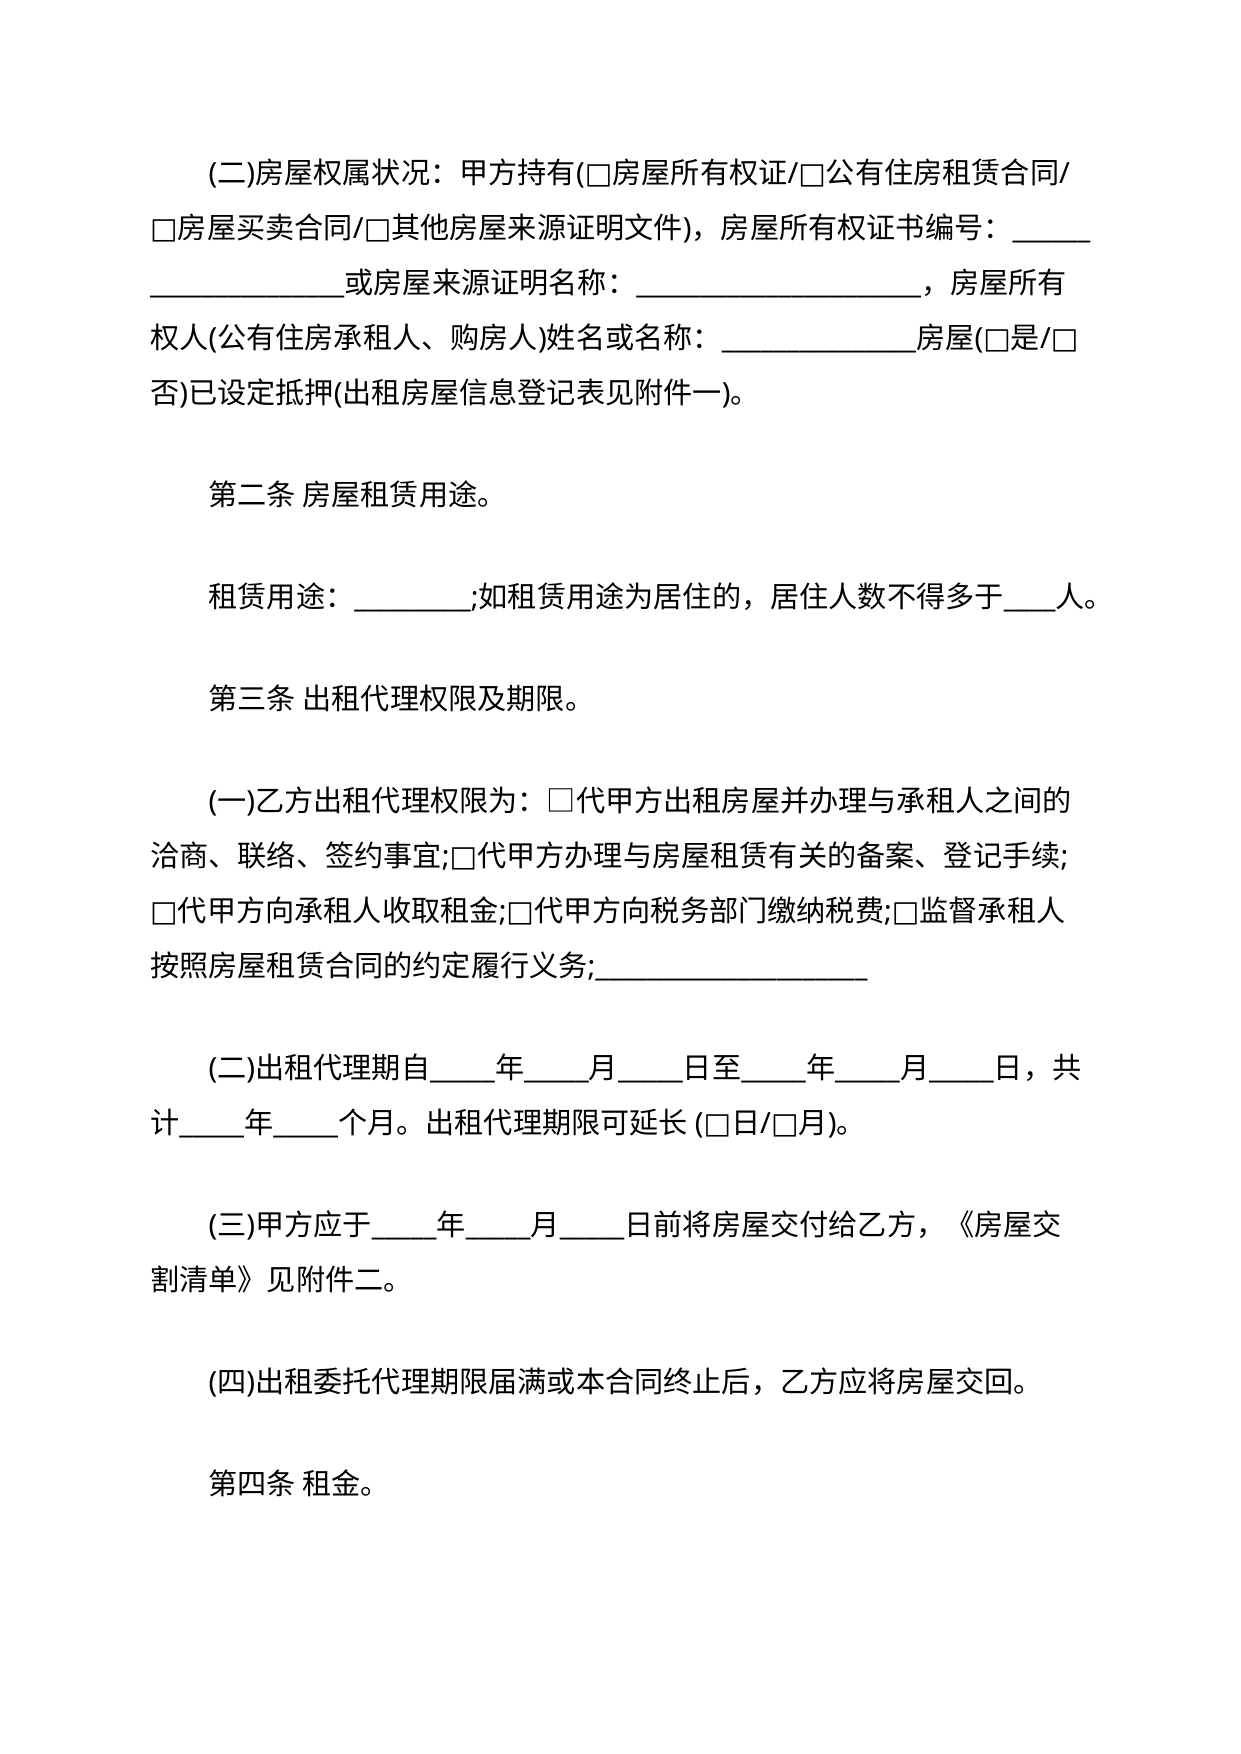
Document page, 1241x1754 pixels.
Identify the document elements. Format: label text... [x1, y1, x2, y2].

text (一)乙方出租代理权限为：□代甲方出租房屋并办理与承租人之间的洽商、联络、签约事宜;□代甲方办理与房屋租赁有关的备案、登记手续;□代甲方向承租人收取租金;□代甲方向税务部门缴纳税费;□监督承租人按照房屋租赁合同的约定履行义务;_____________________ [150, 777, 1090, 985]
text 第四条 租金。 [150, 1460, 1090, 1502]
text (二)房屋权属状况：甲方持有(□房屋所有权证/□公有住房租赁合同/□房屋买卖合同/□其他房屋来源证明文件)，房屋所有权证书编号：_____________________或房屋来源证明名称：______________________，房屋所有权人(公有住房承租人、购房人)姓名或名称：_______________房屋(□是/□否)已设定抵押(出租房屋信息登记表见附件一)。 [150, 150, 1090, 412]
text (三)甲方应于_____年_____月_____日前将房屋交付给乙方，《房屋交割清单》见附件二。 [150, 1201, 1090, 1299]
text (四)出租委托代理期限届满或本合同终止后，乙方应将房屋交回。 [150, 1358, 1090, 1401]
text 租赁用途：_________;如租赁用途为居住的，居住人数不得多于____人。 [150, 574, 1090, 616]
text (二)出租代理期自_____年_____月_____日至_____年_____月_____日，共计_____年_____个月。出租代理期限可延长 (□日/□月)。 [150, 1044, 1090, 1142]
text 第三条 出租代理权限及期限。 [150, 676, 1090, 718]
text 第二条 房屋租赁用途。 [150, 472, 1090, 514]
